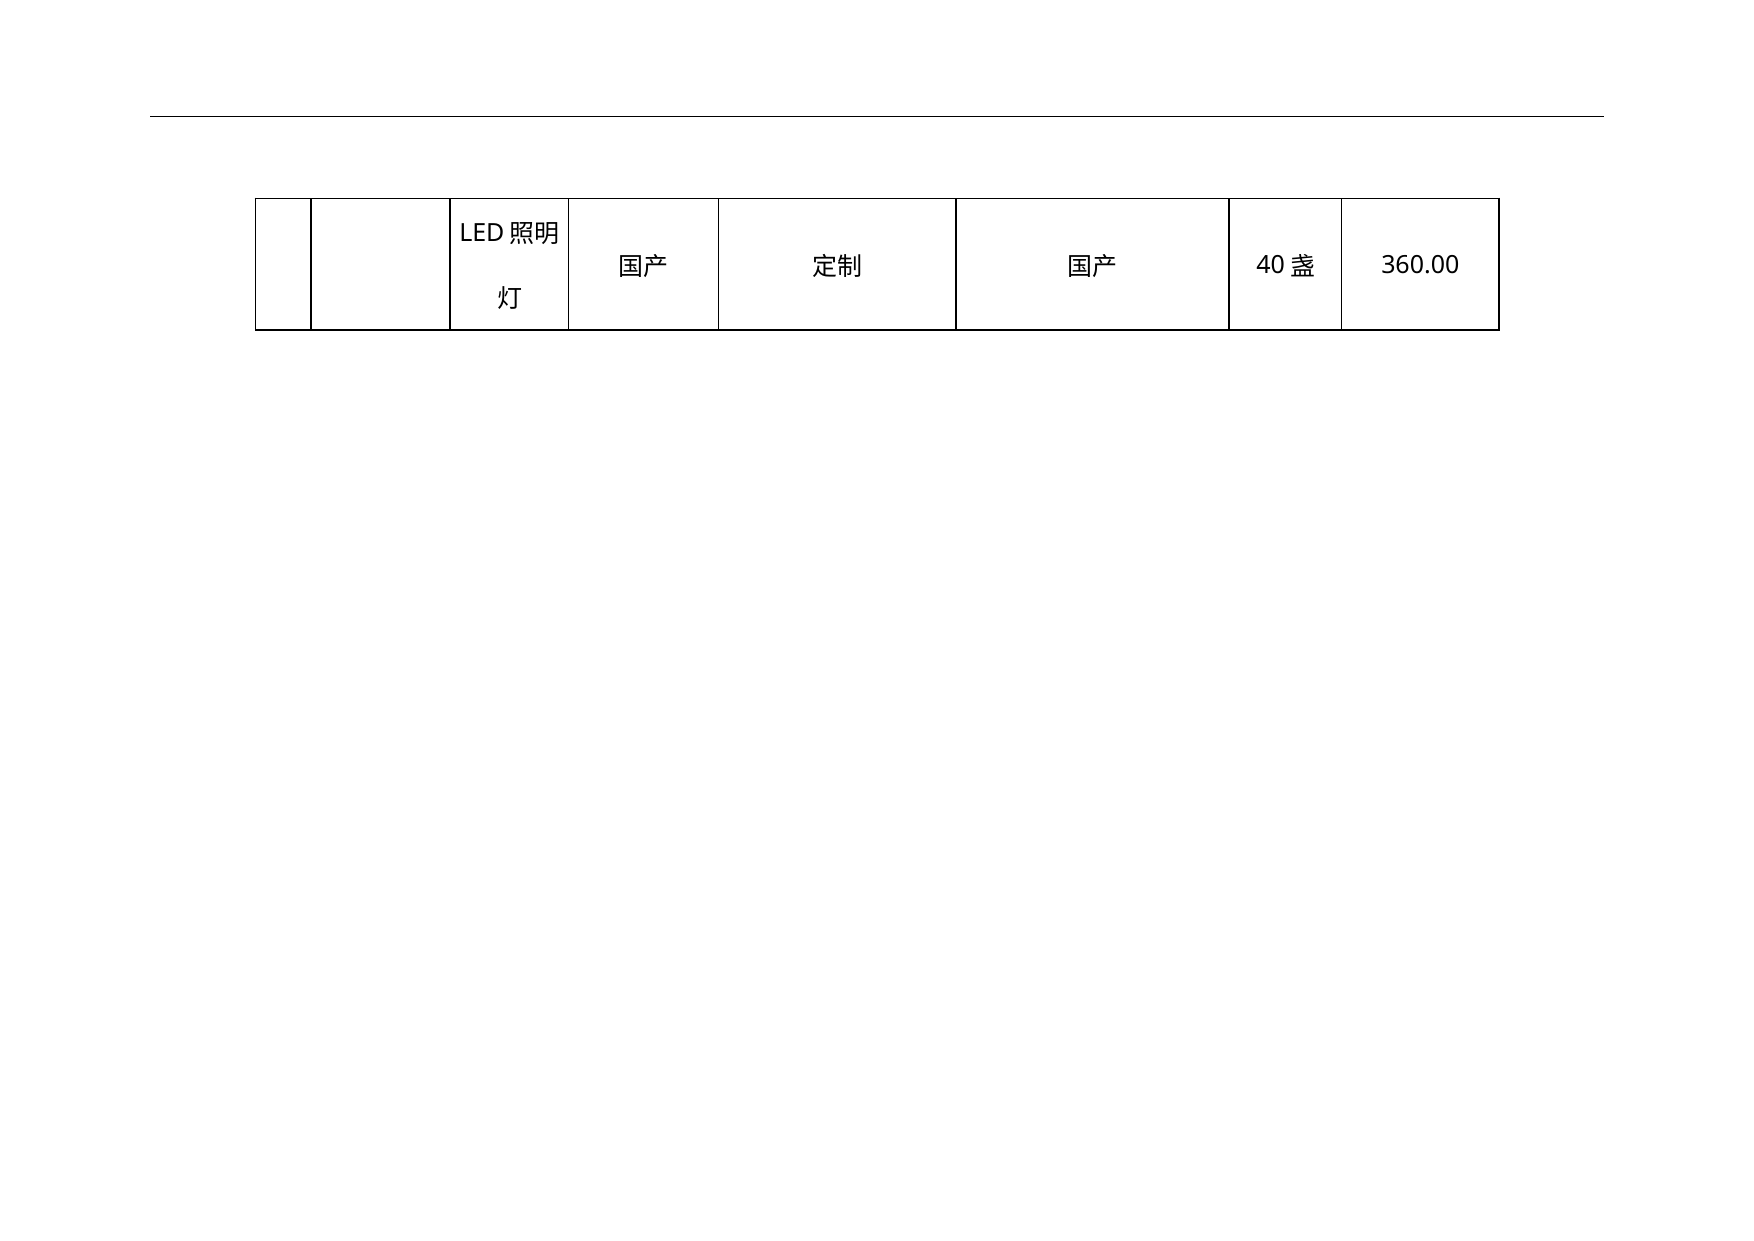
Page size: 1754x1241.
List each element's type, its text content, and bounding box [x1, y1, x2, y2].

table_cell 定制 [719, 199, 955, 329]
table_cell 国产 [569, 199, 718, 329]
table_cell 360.00 [1342, 199, 1498, 329]
table_cell 国产 [957, 199, 1228, 329]
table_cell LED照明灯 [451, 199, 568, 329]
table_cell 40盏 [1230, 199, 1341, 329]
